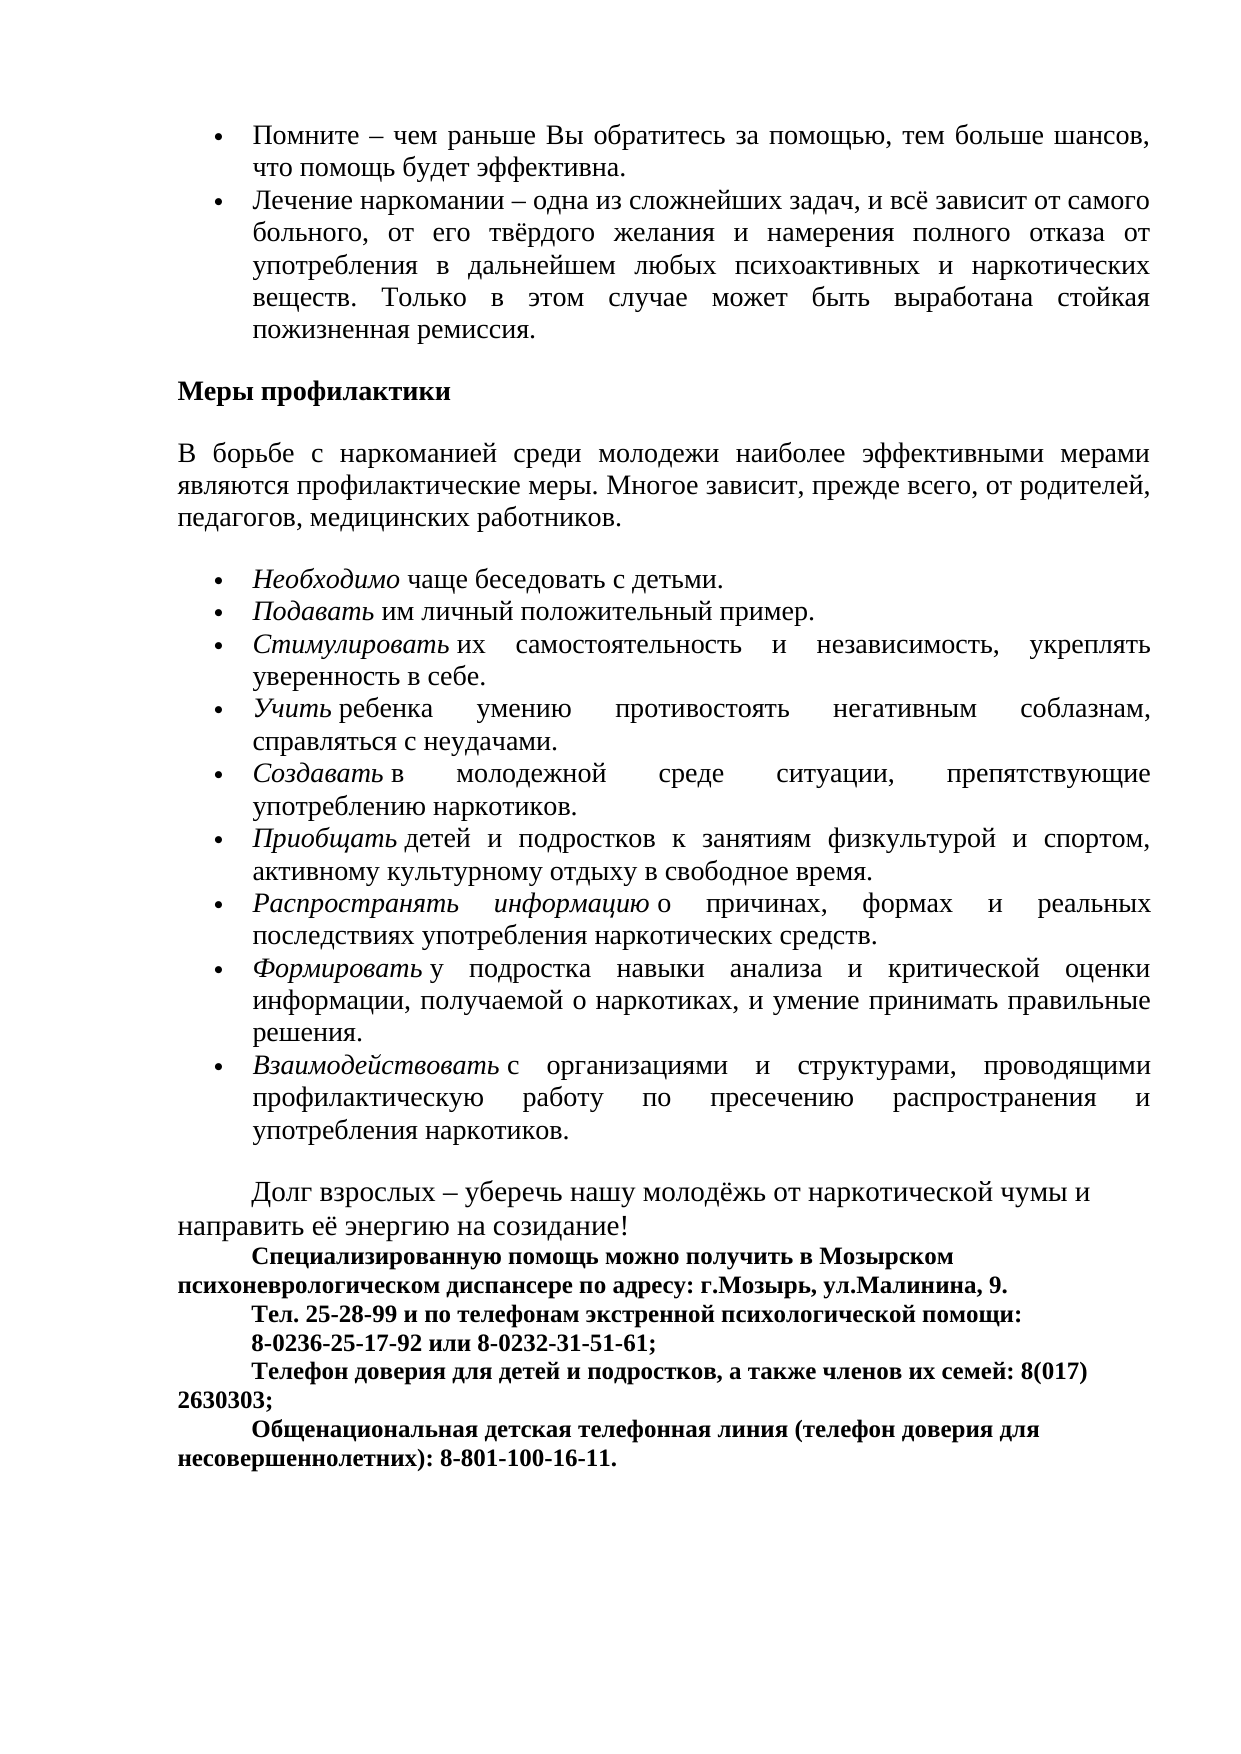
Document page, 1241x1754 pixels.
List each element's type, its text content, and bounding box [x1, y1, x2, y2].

list Лечение наркомании – одна из сложнейших задач, и всё зависит от самого больного, от его твёрдого желания и намерения полного отказа от употребления в дальнейшем любых психоактивных и наркотических веществ. Только в этом случае может быть выработана стойкая пожизненная ремиссия. [215, 183, 1152, 345]
text 8-0236-25-17-92 или 8-0232-31-51-61; [177, 1328, 1143, 1356]
text Меры профилактики [177, 374, 1152, 406]
list Подавать им личный положительный пример. [215, 594, 1152, 627]
list Учить ребенка умению противостоять негативным соблазнам, справляться с неудачами. [215, 692, 1152, 756]
text Телефон доверия для детей и подростков, а также членов их семей: 8(017) 2630303; [177, 1356, 1143, 1414]
text В борьбе с наркоманией среди молодежи наиболее эффективными мерами являются профилактические меры. Многое зависит, прежде всего, от родителей, педагогов, медицинских работников. [177, 436, 1152, 533]
list Приобщать детей и подростков к занятиям физкультурой и спортом, активному культурному отдыху в свободное время. [215, 821, 1152, 886]
text Специализированную помощь можно получить в Мозырском психоневрологическом диспансере по адресу: г.Мозырь, ул.Малинина, 9. [177, 1241, 1143, 1299]
list Стимулировать их самостоятельность и независимость, укреплять уверенность в себе. [215, 627, 1152, 692]
list Распространять информацию о причинах, формах и реальных последствиях употребления наркотических средств. [215, 886, 1152, 951]
list Помните – чем раньше Вы обратитесь за помощью, тем больше шансов, что помощь будет эффективна. [215, 118, 1152, 183]
list Необходимо чаще беседовать с детьми. [215, 562, 1152, 594]
list Взаимодействовать с организациями и структурами, проводящими профилактическую работу по пресечению распространения и употребления наркотиков. [215, 1048, 1152, 1145]
text Тел. 25-28-99 и по телефонам экстренной психологической помощи: [177, 1299, 1143, 1328]
list Создавать в молодежной среде ситуации, препятствующие употреблению наркотиков. [215, 756, 1152, 821]
text Общенациональная детская телефонная линия (телефон доверия для несовершеннолетних): 8-801-100-16-11. [177, 1414, 1143, 1471]
text Долг взрослых – уберечь нашу молодёжь от наркотической чумы и направить её энергию на созидание! [177, 1174, 1143, 1241]
list Формировать у подростка навыки анализа и критической оценки информации, получаемой о наркотиках, и умение принимать правильные решения. [215, 951, 1152, 1048]
